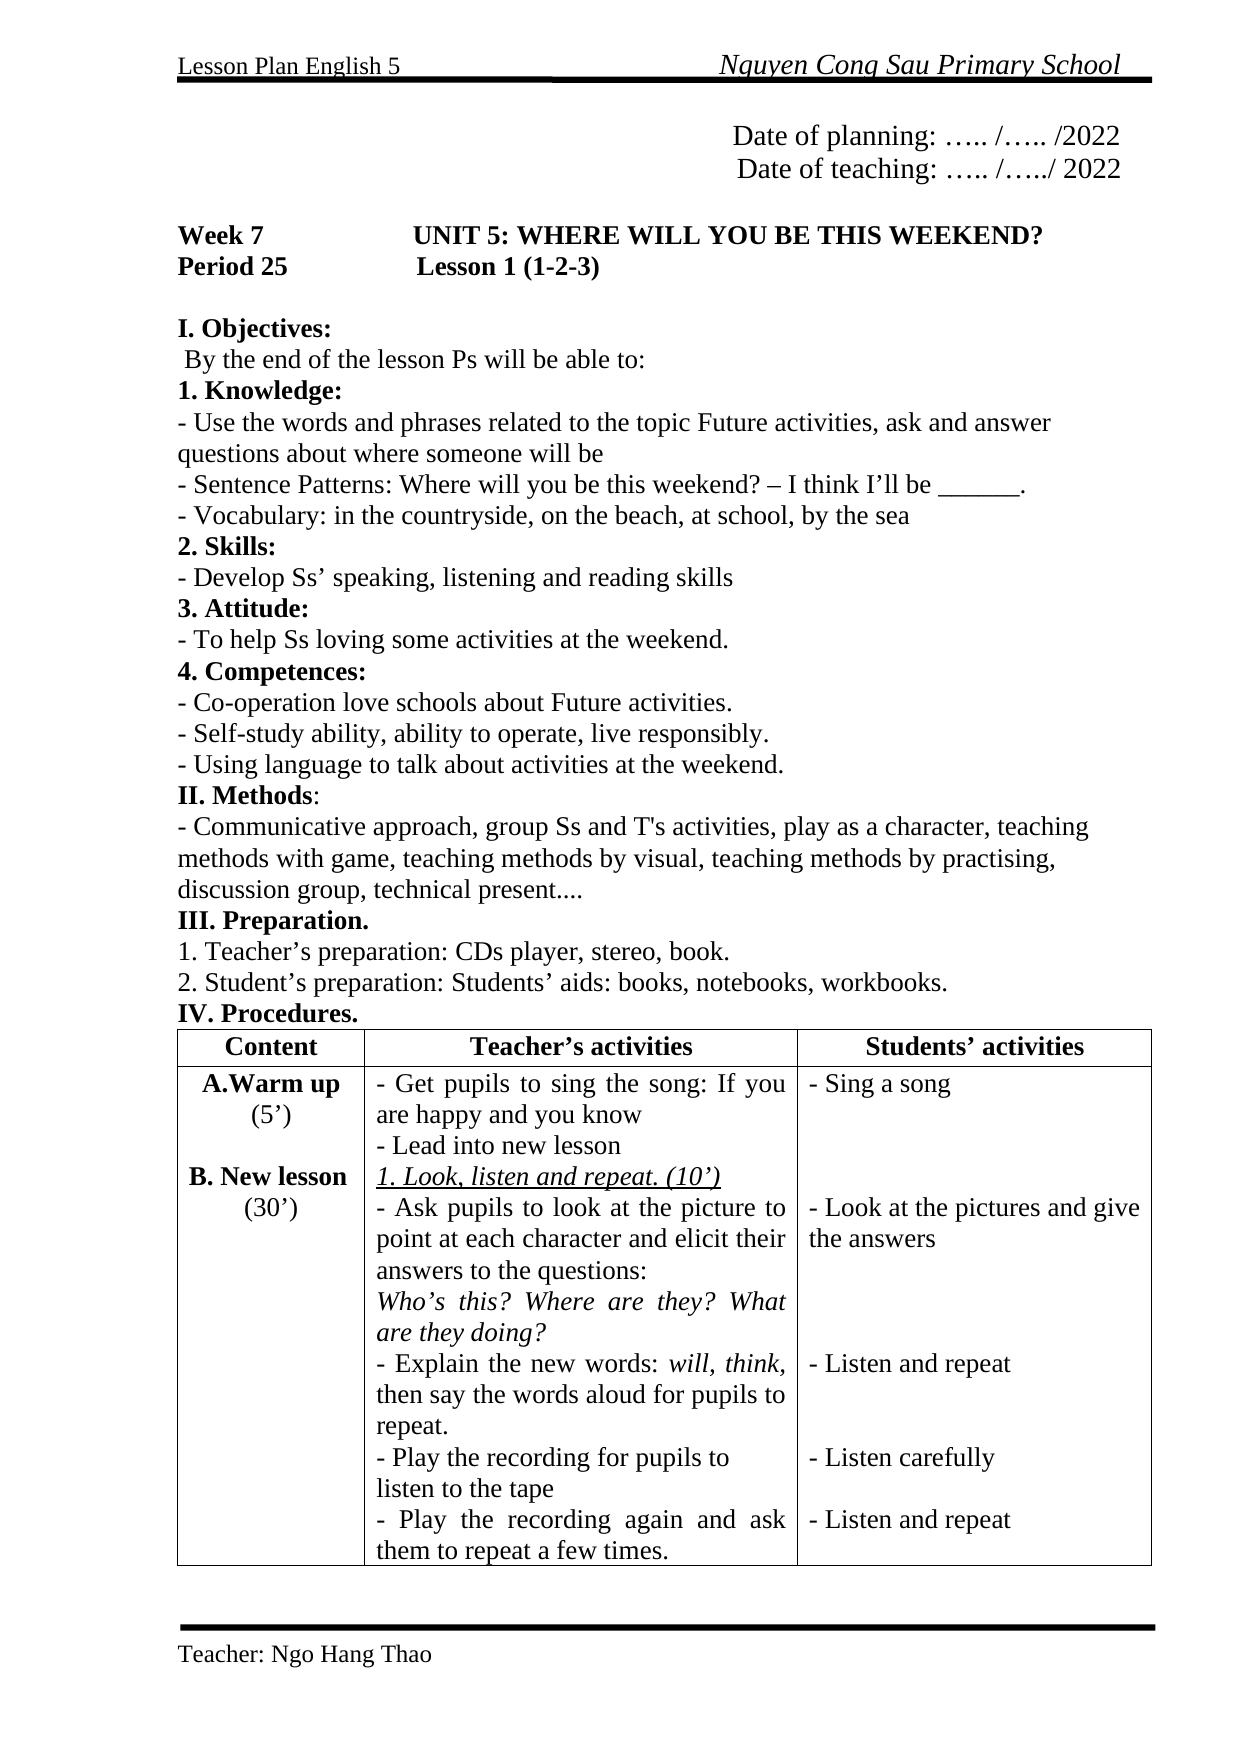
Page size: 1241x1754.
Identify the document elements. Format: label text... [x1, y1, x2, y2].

text 2. Skills: [177, 530, 1122, 561]
text - Communicative approach, group Ss and T's activities, play as a character, teaching methods with game, teaching methods by visual, teaching methods by practising, discussion group, technical present.... [177, 811, 1122, 904]
table_header Students’ activities [798, 1030, 1151, 1066]
text 3. Attitude: [177, 592, 1122, 624]
text - Develop Ss’ speaking, listening and reading skills [177, 561, 1122, 592]
text IV. Procedures. [177, 997, 1122, 1028]
text - Vocabulary: in the countryside, on the beach, at school, by the sea [177, 499, 1122, 530]
text Week 7 UNIT 5: WHERE WILL YOU BE THIS WEEKEND? [177, 219, 1122, 250]
text Date of teaching: ….. /…../ 2022 [177, 152, 1122, 185]
text - Using language to talk about activities at the weekend. [177, 748, 1122, 779]
text Period 25 Lesson 1 (1-2-3) [177, 250, 1122, 281]
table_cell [178, 1067, 364, 1565]
text II. Methods: [177, 779, 1122, 811]
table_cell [365, 1067, 797, 1565]
text - Self-study ability, ability to operate, live responsibly. [177, 717, 1122, 748]
text 2. Student’s preparation: Students’ aids: books, notebooks, workbooks. [177, 966, 1122, 997]
text By the end of the lesson Ps will be able to: [177, 343, 1122, 374]
text Date of planning: ….. /….. /2022 [177, 118, 1122, 152]
text 4. Competences: [177, 655, 1122, 686]
text - Co-operation love schools about Future activities. [177, 686, 1122, 717]
text 1. Knowledge: [177, 374, 1122, 406]
text 1. Teacher’s preparation: CDs player, stereo, book. [177, 935, 1122, 966]
text - Sentence Patterns: Where will you be this weekend? – I think I’ll be ______. [177, 468, 1122, 499]
text - To help Ss loving some activities at the weekend. [177, 624, 1122, 655]
table_header Teacher’s activities [365, 1030, 797, 1066]
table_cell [798, 1067, 1151, 1565]
table_header Content [178, 1030, 364, 1066]
text - Use the words and phrases related to the topic Future activities, ask and answer questions about where someone will be [177, 406, 1122, 468]
text I. Objectives: [177, 312, 1122, 343]
text III. Preparation. [177, 904, 1122, 935]
